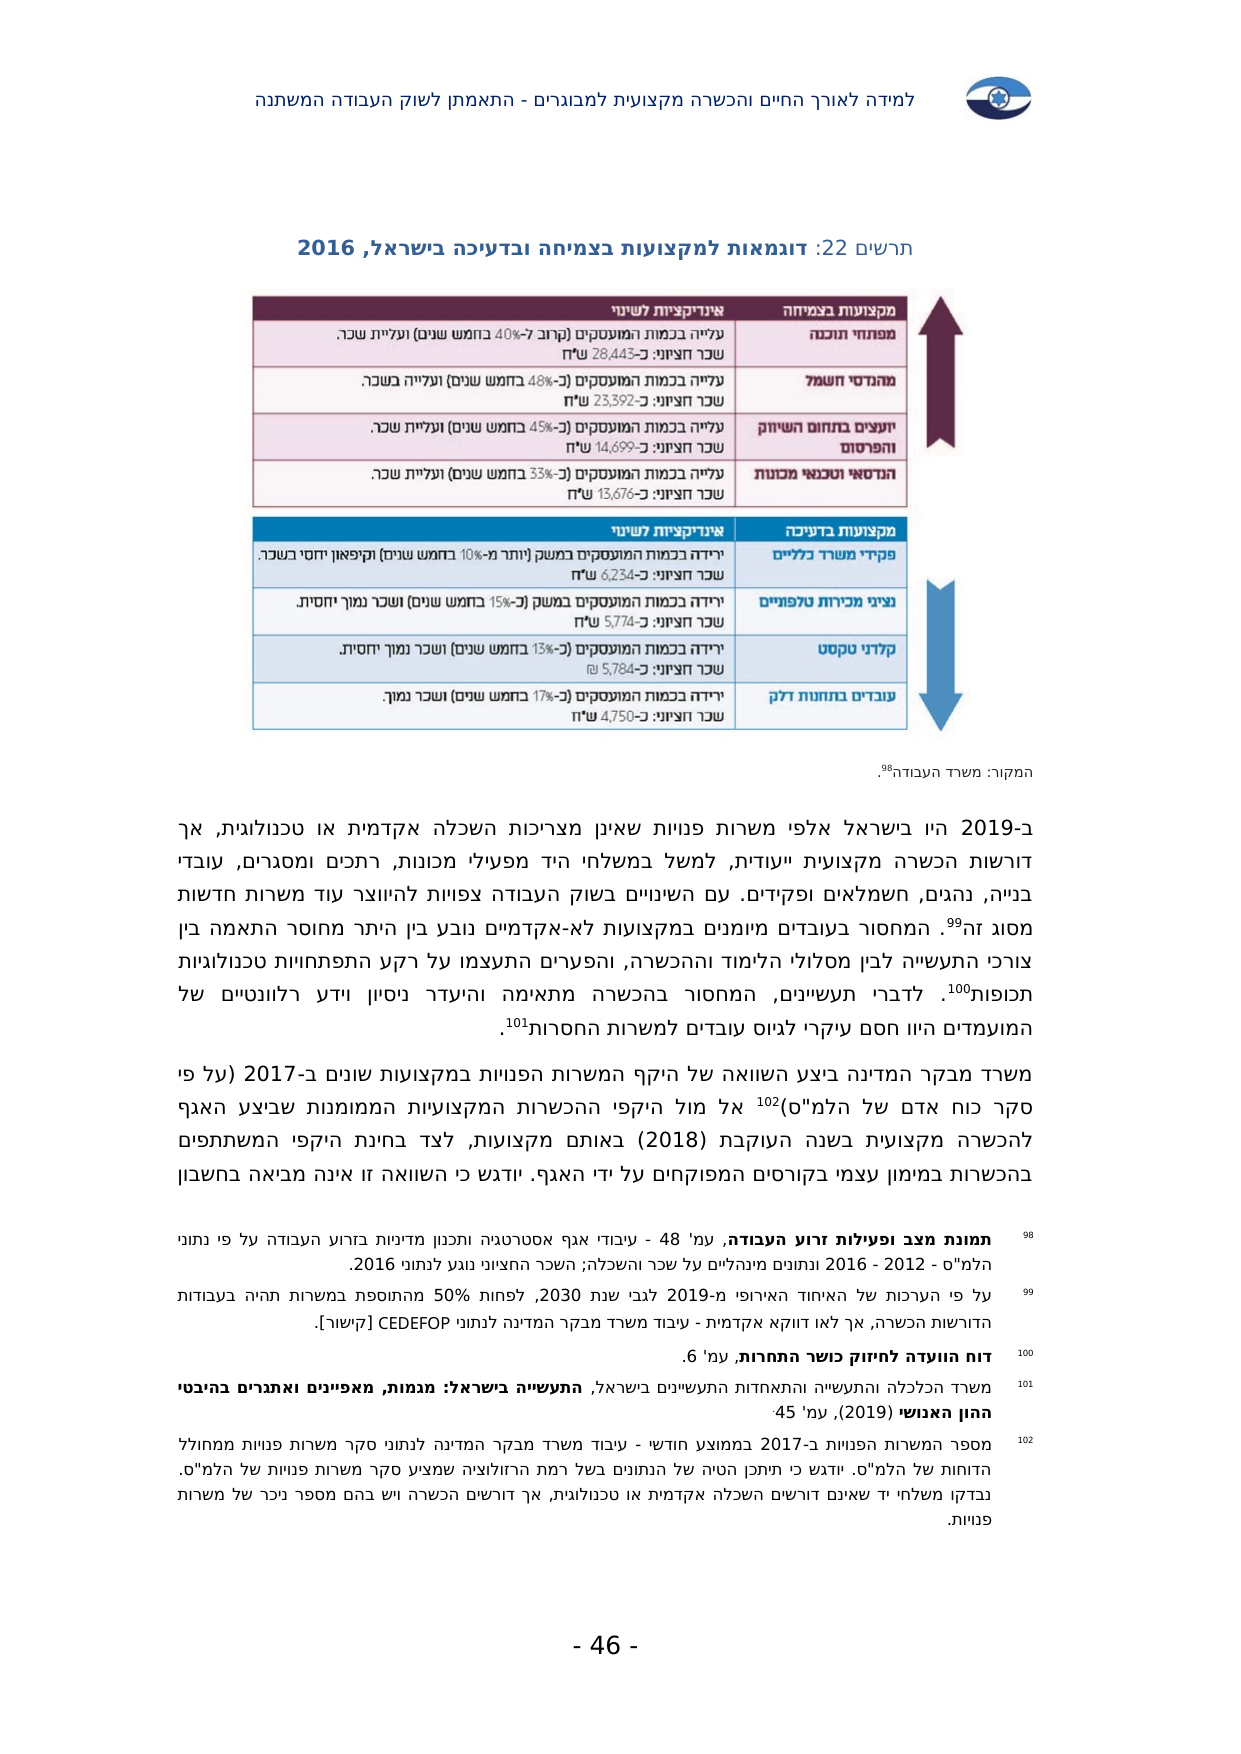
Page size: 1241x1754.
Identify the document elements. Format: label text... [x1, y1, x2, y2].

text המקור: משרד העבודה. [177, 761, 1033, 782]
text ב-2019 היו בישראל אלפי משרות פנויות שאינן מצריכות השכלה אקדמית או טכנולוגית, אך דורשות הכשרה מקצועית ייעודית, למשל במשלחי היד מפעילי מכונות, רתכים ומסגרים, עובדי בנייה, נהגים, חשמלאים ופקידים. עם השינויים בשוק העבודה צפויות להיווצר עוד משרות חדשות מסוג זה. המחסור בעובדים מיומנים במקצועות לא-אקדמיים נובע בין היתר מחוסר התאמה בין צורכי התעשייה לבין מסלולי הלימוד וההכשרה, והפערים התעצמו על רקע התפתחויות טכנולוגיות תכופות. לדברי תעשיינים, המחסור בהכשרה מתאימה והיעדר ניסיון וידע רלוונטיים של המועמדים היוו חסם עיקרי לגיוס עובדים למשרות החסרות. [177, 807, 1033, 1040]
picture [233, 288, 977, 749]
text תרשים 22: דוגמאות למקצועות בצמיחה ובדעיכה בישראל, 2016 [177, 236, 1033, 261]
picture [964, 76, 1033, 121]
text משרד מבקר המדינה ביצע השוואה של היקף המשרות הפנויות במקצועות שונים ב-2017 (על פי סקר כוח אדם של הלמ"ס) אל מול היקפי ההכשרות המקצועיות הממומנות שביצע האגף להכשרה מקצועית בשנה העוקבת (2018) באותם מקצועות, לצד בחינת היקפי המשתתפים בהכשרות במימון עצמי בקורסים המפוקחים על ידי האגף. יודגש כי השוואה זו אינה מביאה בחשבון את כלל הגורמים שיש בהם כדי להשפיע על הביקושים במקצועות השונים ועל השיקולים לעדכון מגמות לימוד, כגון השתנות השכר במקצוע, תדמית המקצוע ושיעור ההשמות המוצלחות לאחר הכשרה. [177, 1052, 1033, 1186]
